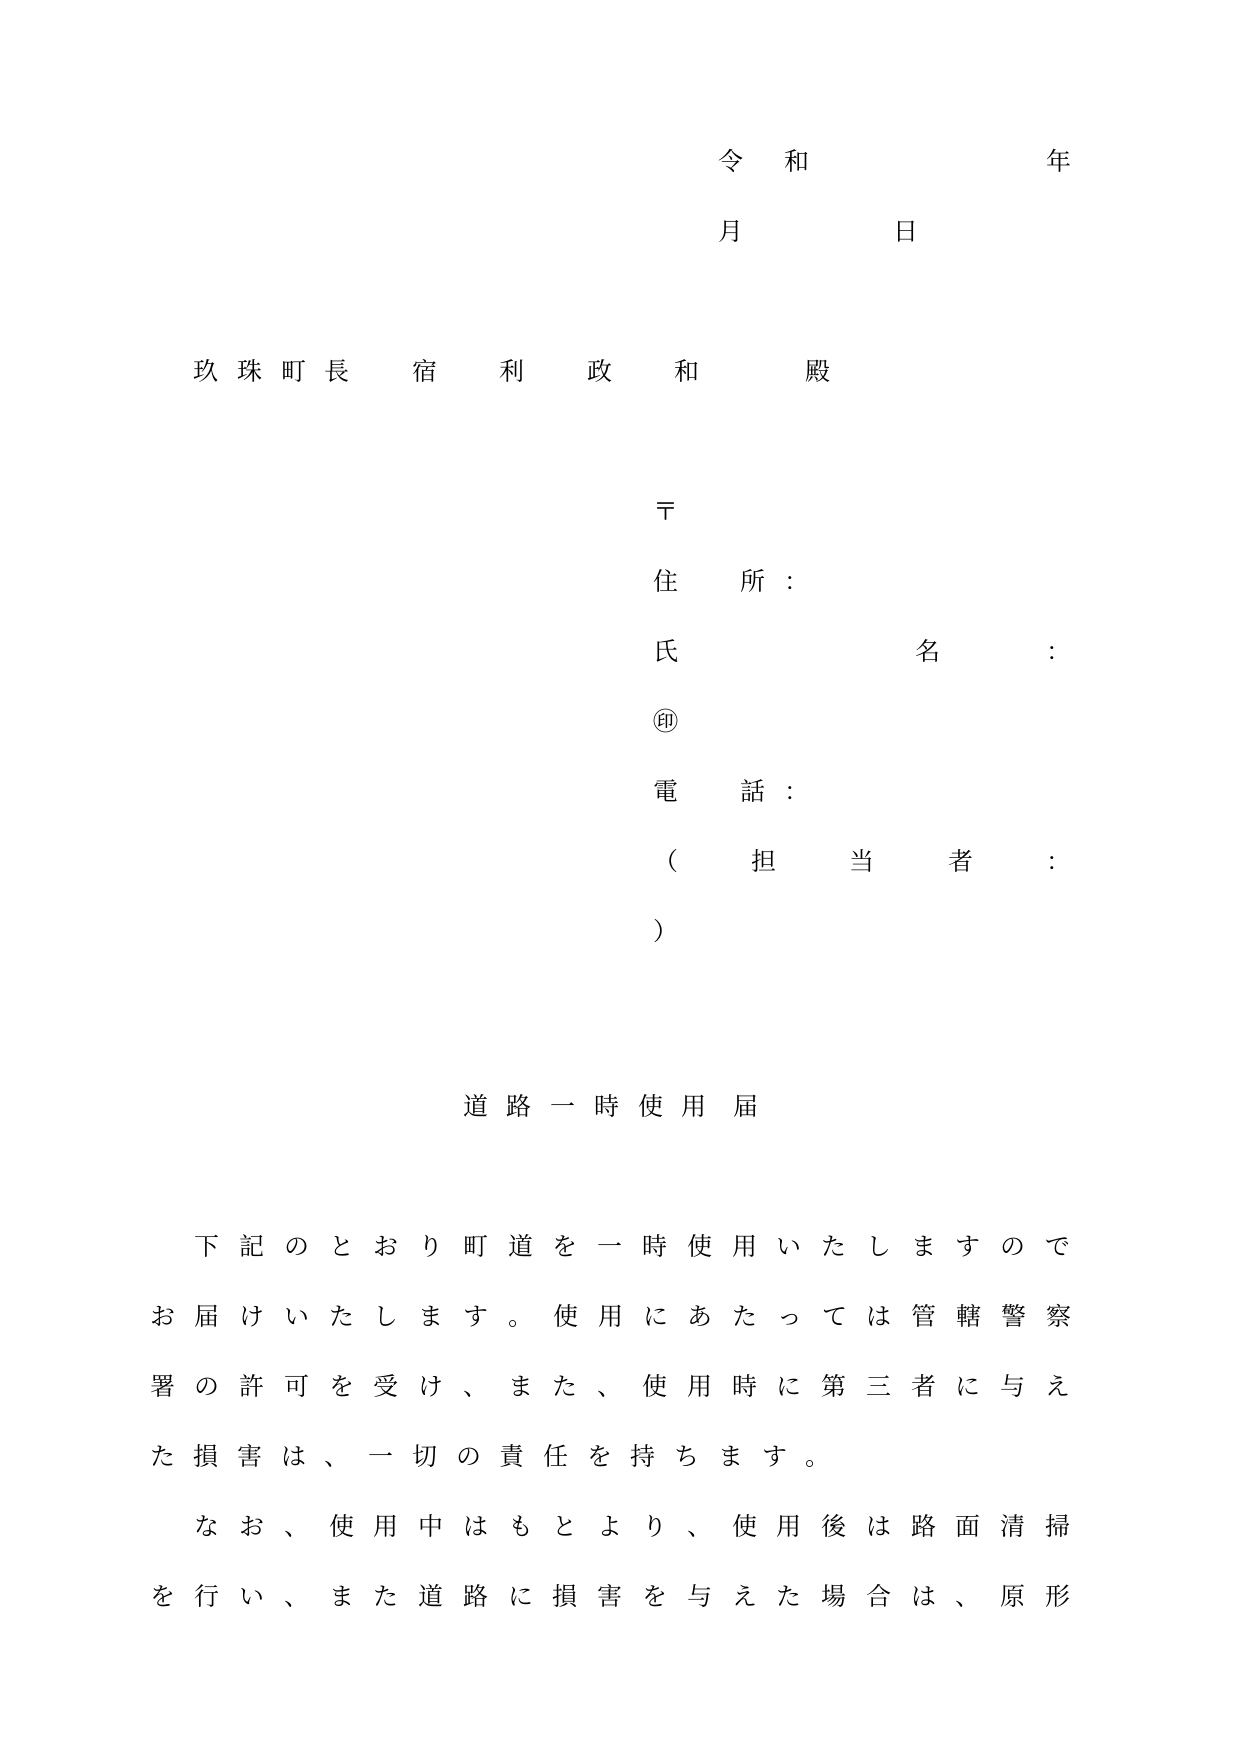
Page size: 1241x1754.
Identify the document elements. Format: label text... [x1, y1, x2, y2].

text （担当者： ） [633, 824, 1090, 964]
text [150, 1489, 1090, 1629]
text 〒 [633, 474, 1090, 544]
text 下記のとおり町道を一時使用いたしますのでお届けいたします。使用にあたっては管轄警察署の許可を受け、また、使用時に第三者に与えた損害は、一切の責任を持ちます。 [150, 1209, 1090, 1489]
text 令和 年 月 日 [699, 124, 1090, 264]
text 電 話： [633, 754, 1090, 824]
text 住 所： [633, 544, 1090, 614]
text 玖珠町長 宿 利 政 和 殿 [150, 334, 1090, 404]
text 氏 名： ㊞ [633, 614, 1090, 754]
text 道路一時使用届 [150, 1069, 1090, 1139]
